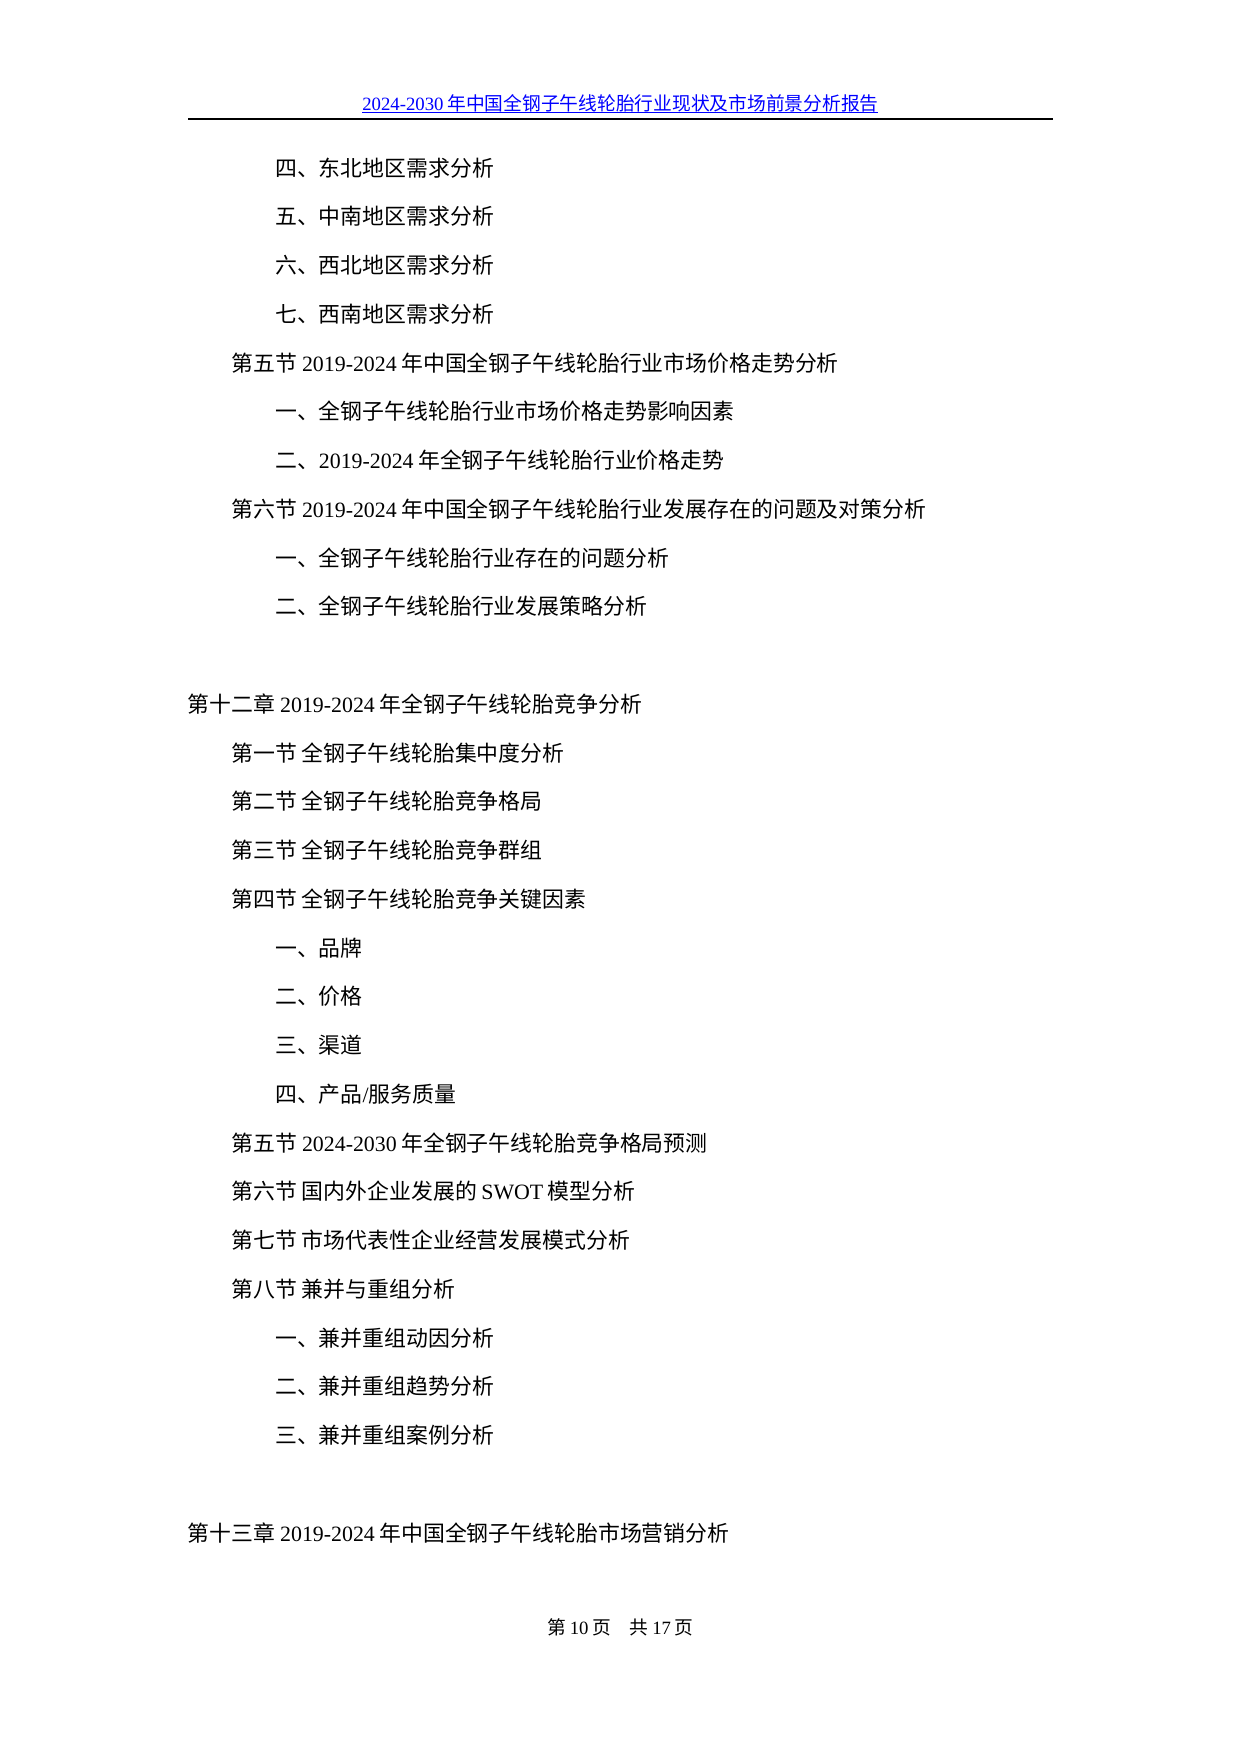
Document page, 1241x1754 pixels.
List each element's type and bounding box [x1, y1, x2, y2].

text [187, 150, 1053, 1548]
